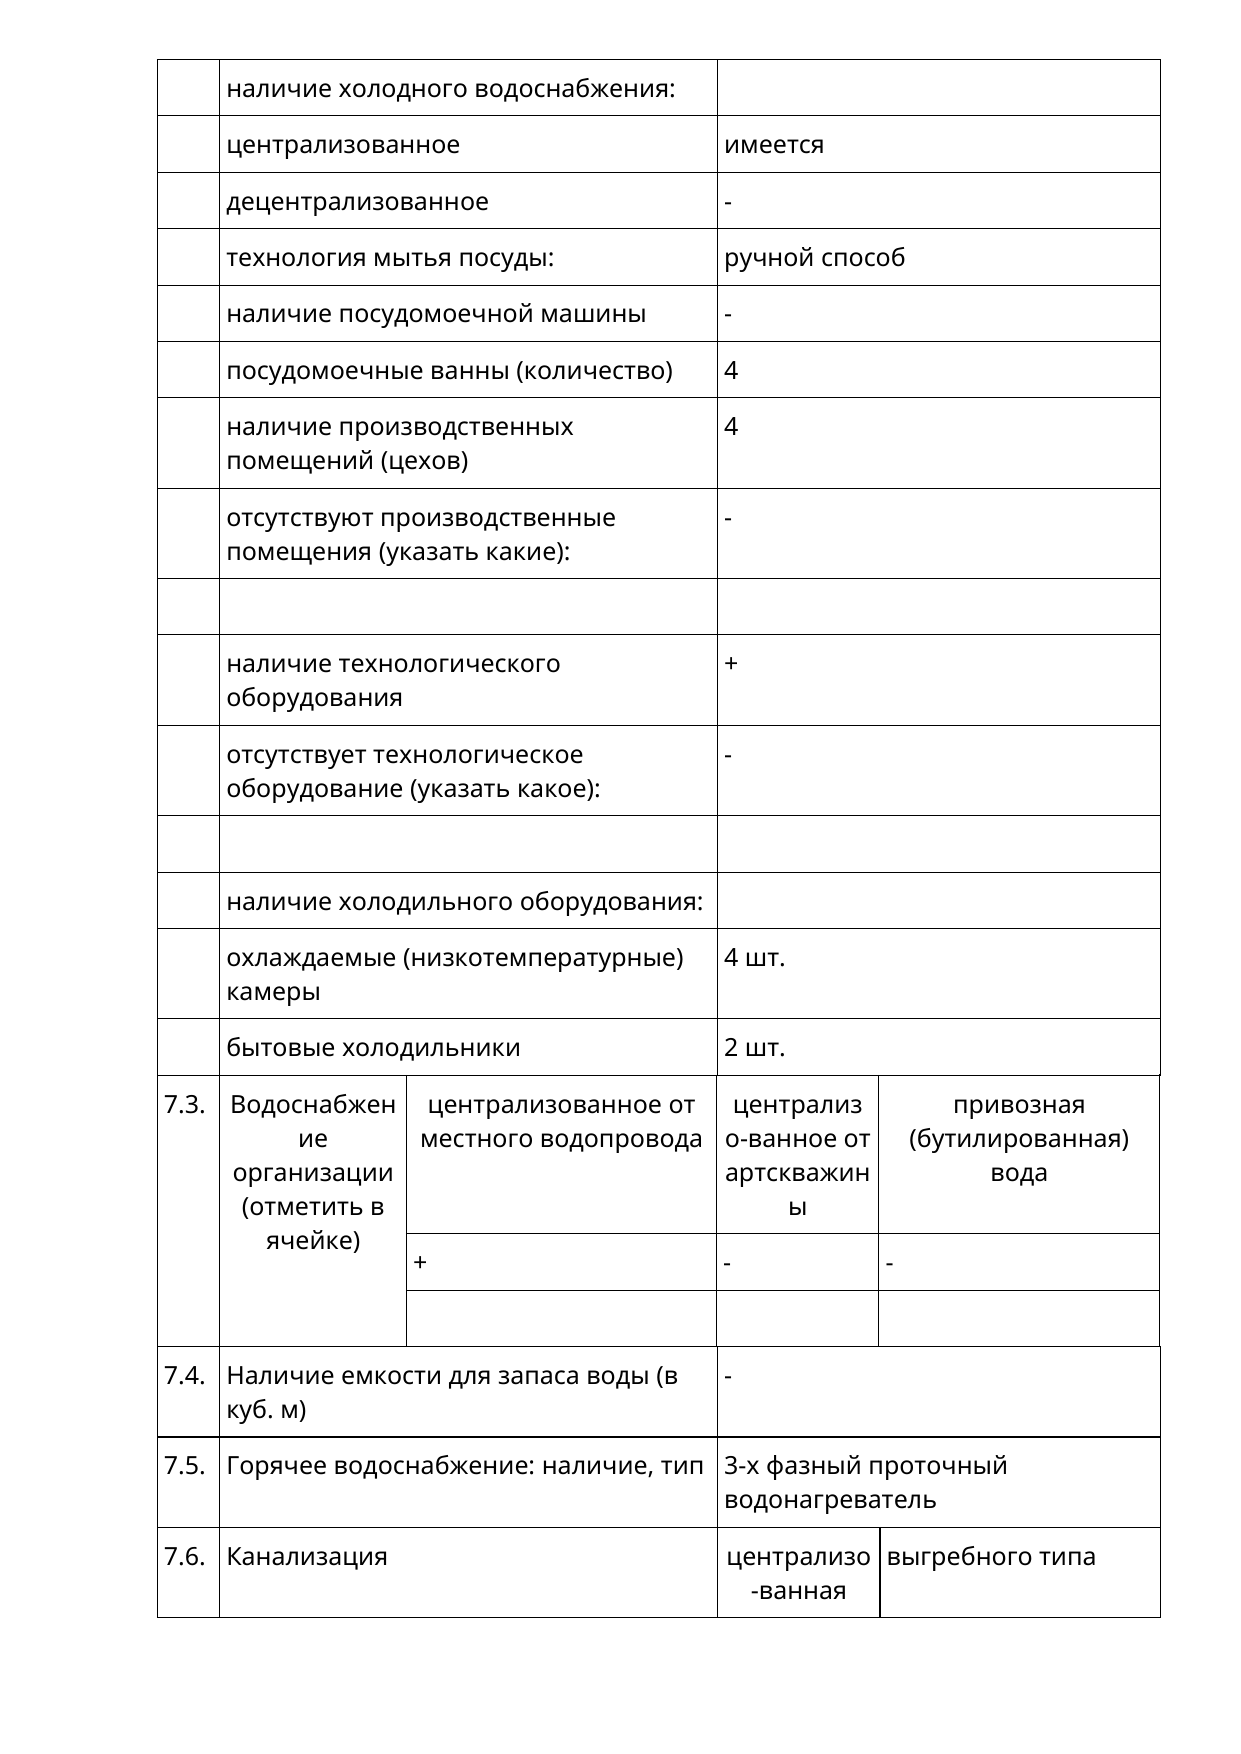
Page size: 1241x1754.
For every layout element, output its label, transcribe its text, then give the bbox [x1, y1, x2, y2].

table_cell выгребного типа [881, 1528, 1160, 1617]
table_cell охлаждаемые (низкотемпературные) камеры [220, 929, 717, 1018]
table_cell [158, 816, 219, 872]
table_cell [158, 929, 219, 1018]
table_cell [158, 229, 219, 284]
table_cell 4 [718, 342, 1160, 397]
table_cell [220, 579, 717, 634]
table_cell - [718, 173, 1160, 228]
table_cell 7.4. [158, 1347, 219, 1436]
table_cell [717, 1291, 878, 1346]
table_cell [158, 635, 219, 725]
table_cell наличие производственных помещений (цехов) [220, 398, 717, 488]
table_cell - [717, 1234, 878, 1289]
table_cell [407, 1291, 716, 1346]
table_cell бытовые холодильники [220, 1019, 717, 1075]
table_cell централизованное от местного водопровода [407, 1076, 716, 1233]
table_cell Канализация [220, 1528, 717, 1617]
table_cell Водоснабжение организации (отметить в ячейке) [220, 1076, 406, 1346]
table_cell [158, 286, 219, 341]
table_cell [158, 873, 219, 928]
table_cell - [718, 726, 1160, 815]
table_cell централизо-ванное от артскважины [717, 1076, 878, 1233]
table_cell [158, 116, 219, 172]
table_cell + [407, 1234, 716, 1289]
table_cell [879, 1291, 1159, 1346]
table_cell централизо-ванная [718, 1528, 879, 1617]
table_cell [158, 60, 219, 115]
table_cell 7.3. [158, 1076, 219, 1346]
table_cell 7.5. [158, 1438, 219, 1527]
table_cell ручной способ [718, 229, 1160, 284]
table_cell [158, 342, 219, 397]
table_cell 3-х фазный проточный водонагреватель [718, 1438, 1160, 1527]
table_cell отсутствует технологическое оборудование (указать какое): [220, 726, 717, 815]
table_cell привозная (бутилированная) вода [879, 1076, 1159, 1233]
table_cell [158, 173, 219, 228]
table_cell централизованное [220, 116, 717, 172]
table_cell [158, 489, 219, 578]
table_cell наличие холодильного оборудования: [220, 873, 717, 928]
table_cell [158, 579, 219, 634]
table_cell имеется [718, 116, 1160, 172]
table_cell наличие технологического оборудования [220, 635, 717, 725]
table_cell - [718, 489, 1160, 578]
table_cell наличие посудомоечной машины [220, 286, 717, 341]
table_cell [718, 60, 1160, 115]
table_cell - [879, 1234, 1159, 1289]
table_cell [158, 398, 219, 488]
table_cell отсутствуют производственные помещения (указать какие): [220, 489, 717, 578]
table_cell [718, 579, 1160, 634]
table_cell - [718, 286, 1160, 341]
table_cell + [718, 635, 1160, 725]
table_cell наличие холодного водоснабжения: [220, 60, 717, 115]
table_cell 4 шт. [718, 929, 1160, 1018]
table_cell 4 [718, 398, 1160, 488]
table_cell - [718, 1347, 1160, 1436]
table_cell [220, 816, 717, 872]
table_cell Наличие емкости для запаса воды (в куб. м) [220, 1347, 717, 1436]
table_cell технология мытья посуды: [220, 229, 717, 284]
table_cell децентрализованное [220, 173, 717, 228]
table_cell Горячее водоснабжение: наличие, тип [220, 1438, 717, 1527]
table_cell [718, 816, 1160, 872]
table_cell 7.6. [158, 1528, 219, 1617]
table_cell [158, 726, 219, 815]
table_cell [718, 873, 1160, 928]
table_cell посудомоечные ванны (количество) [220, 342, 717, 397]
table_cell 2 шт. [718, 1019, 1160, 1075]
table_cell [158, 1019, 219, 1075]
